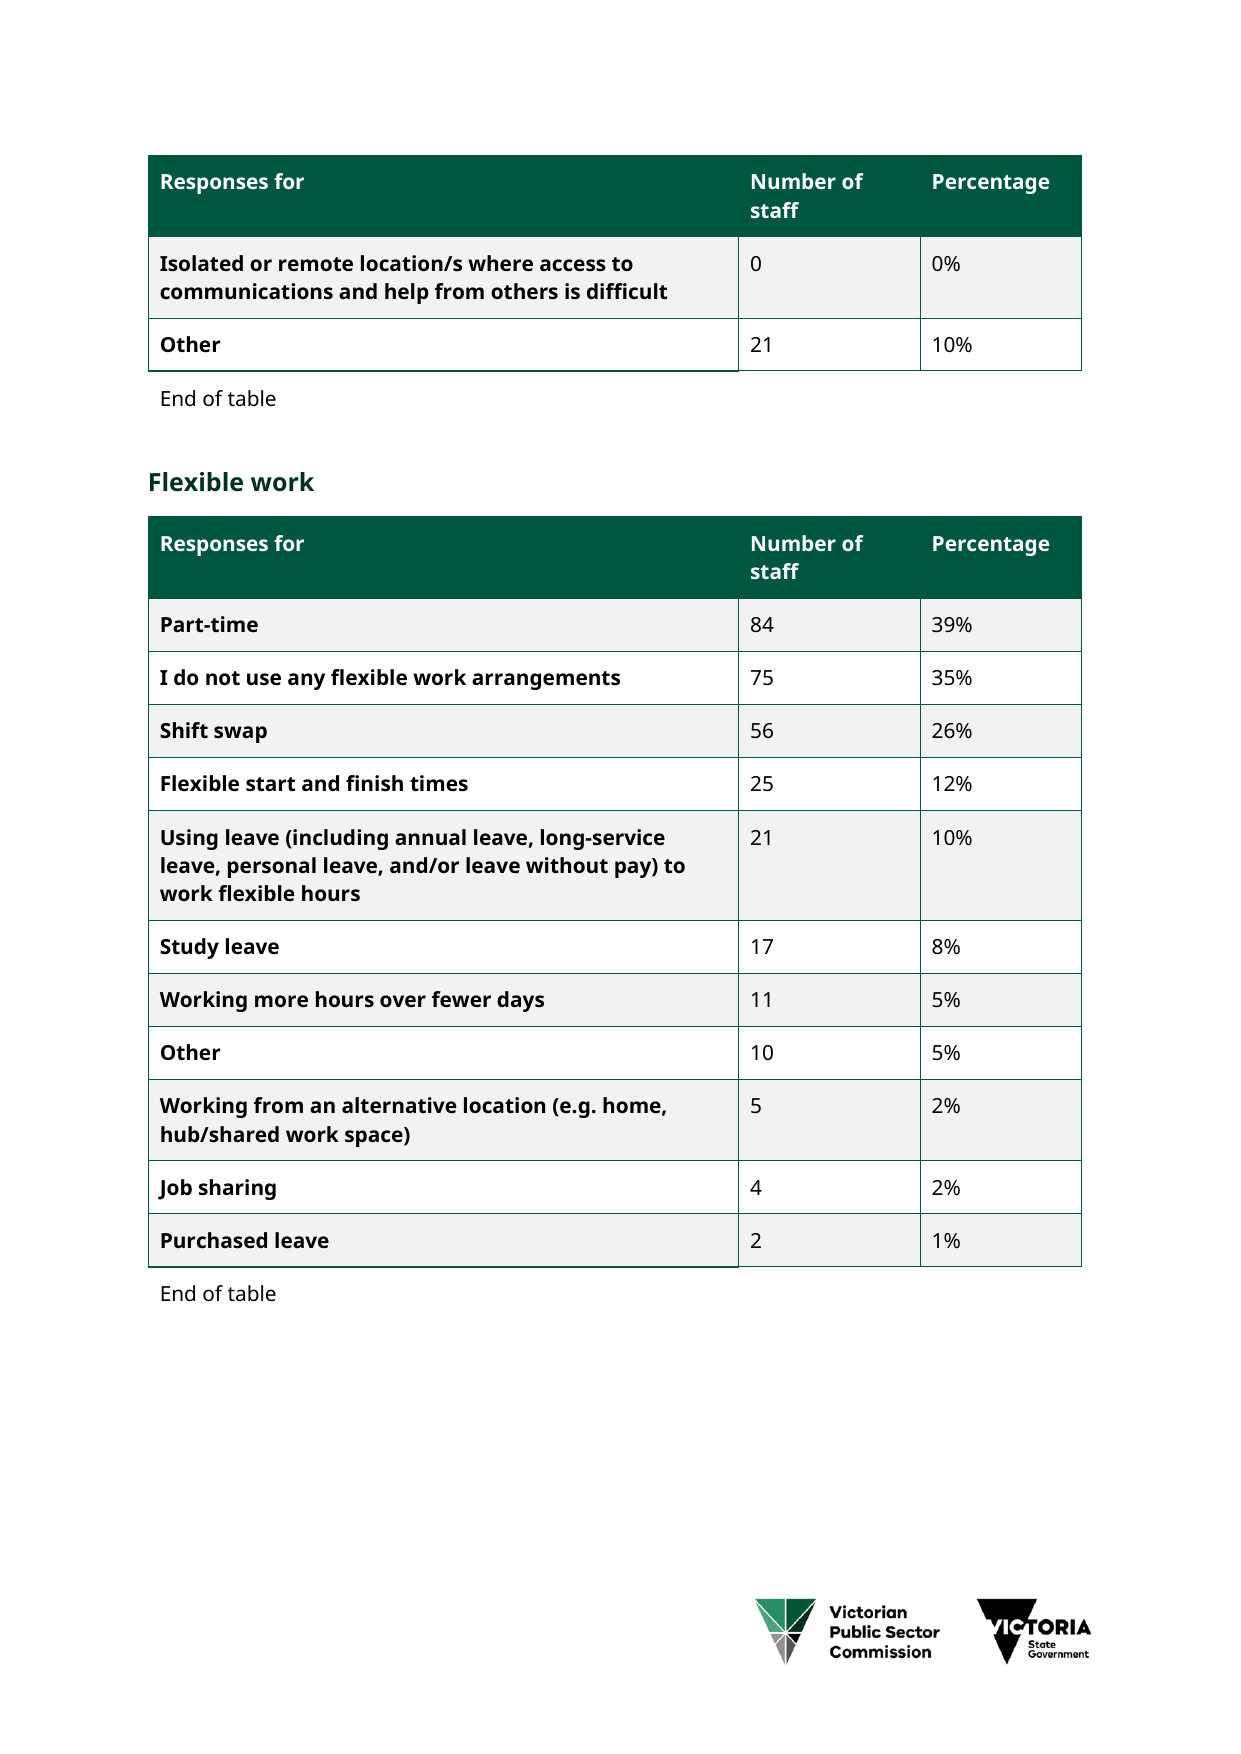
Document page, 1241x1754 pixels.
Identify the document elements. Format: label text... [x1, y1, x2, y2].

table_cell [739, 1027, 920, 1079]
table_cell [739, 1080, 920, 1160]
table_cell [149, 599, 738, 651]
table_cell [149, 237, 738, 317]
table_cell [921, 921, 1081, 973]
picture [754, 1598, 1093, 1666]
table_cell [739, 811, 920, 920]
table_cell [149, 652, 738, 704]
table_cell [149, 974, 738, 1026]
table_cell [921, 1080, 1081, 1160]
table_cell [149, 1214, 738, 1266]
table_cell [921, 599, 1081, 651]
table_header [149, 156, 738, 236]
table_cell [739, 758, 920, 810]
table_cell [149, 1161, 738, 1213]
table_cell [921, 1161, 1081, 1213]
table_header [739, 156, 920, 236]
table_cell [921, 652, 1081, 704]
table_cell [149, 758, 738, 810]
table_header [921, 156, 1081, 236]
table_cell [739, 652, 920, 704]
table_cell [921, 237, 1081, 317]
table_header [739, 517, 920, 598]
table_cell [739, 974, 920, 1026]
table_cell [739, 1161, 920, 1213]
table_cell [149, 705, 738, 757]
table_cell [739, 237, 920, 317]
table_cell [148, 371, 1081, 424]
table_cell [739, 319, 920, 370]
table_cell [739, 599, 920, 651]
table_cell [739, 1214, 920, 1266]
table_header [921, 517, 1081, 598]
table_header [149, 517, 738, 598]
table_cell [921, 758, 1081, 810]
subtitle Flexible work [148, 465, 1092, 499]
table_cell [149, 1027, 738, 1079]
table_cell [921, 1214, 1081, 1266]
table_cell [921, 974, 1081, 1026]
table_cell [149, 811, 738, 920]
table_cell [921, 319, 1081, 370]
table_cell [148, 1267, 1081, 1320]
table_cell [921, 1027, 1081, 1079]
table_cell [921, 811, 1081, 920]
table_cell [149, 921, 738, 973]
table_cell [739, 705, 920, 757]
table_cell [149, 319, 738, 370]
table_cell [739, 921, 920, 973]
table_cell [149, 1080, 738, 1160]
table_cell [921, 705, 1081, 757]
